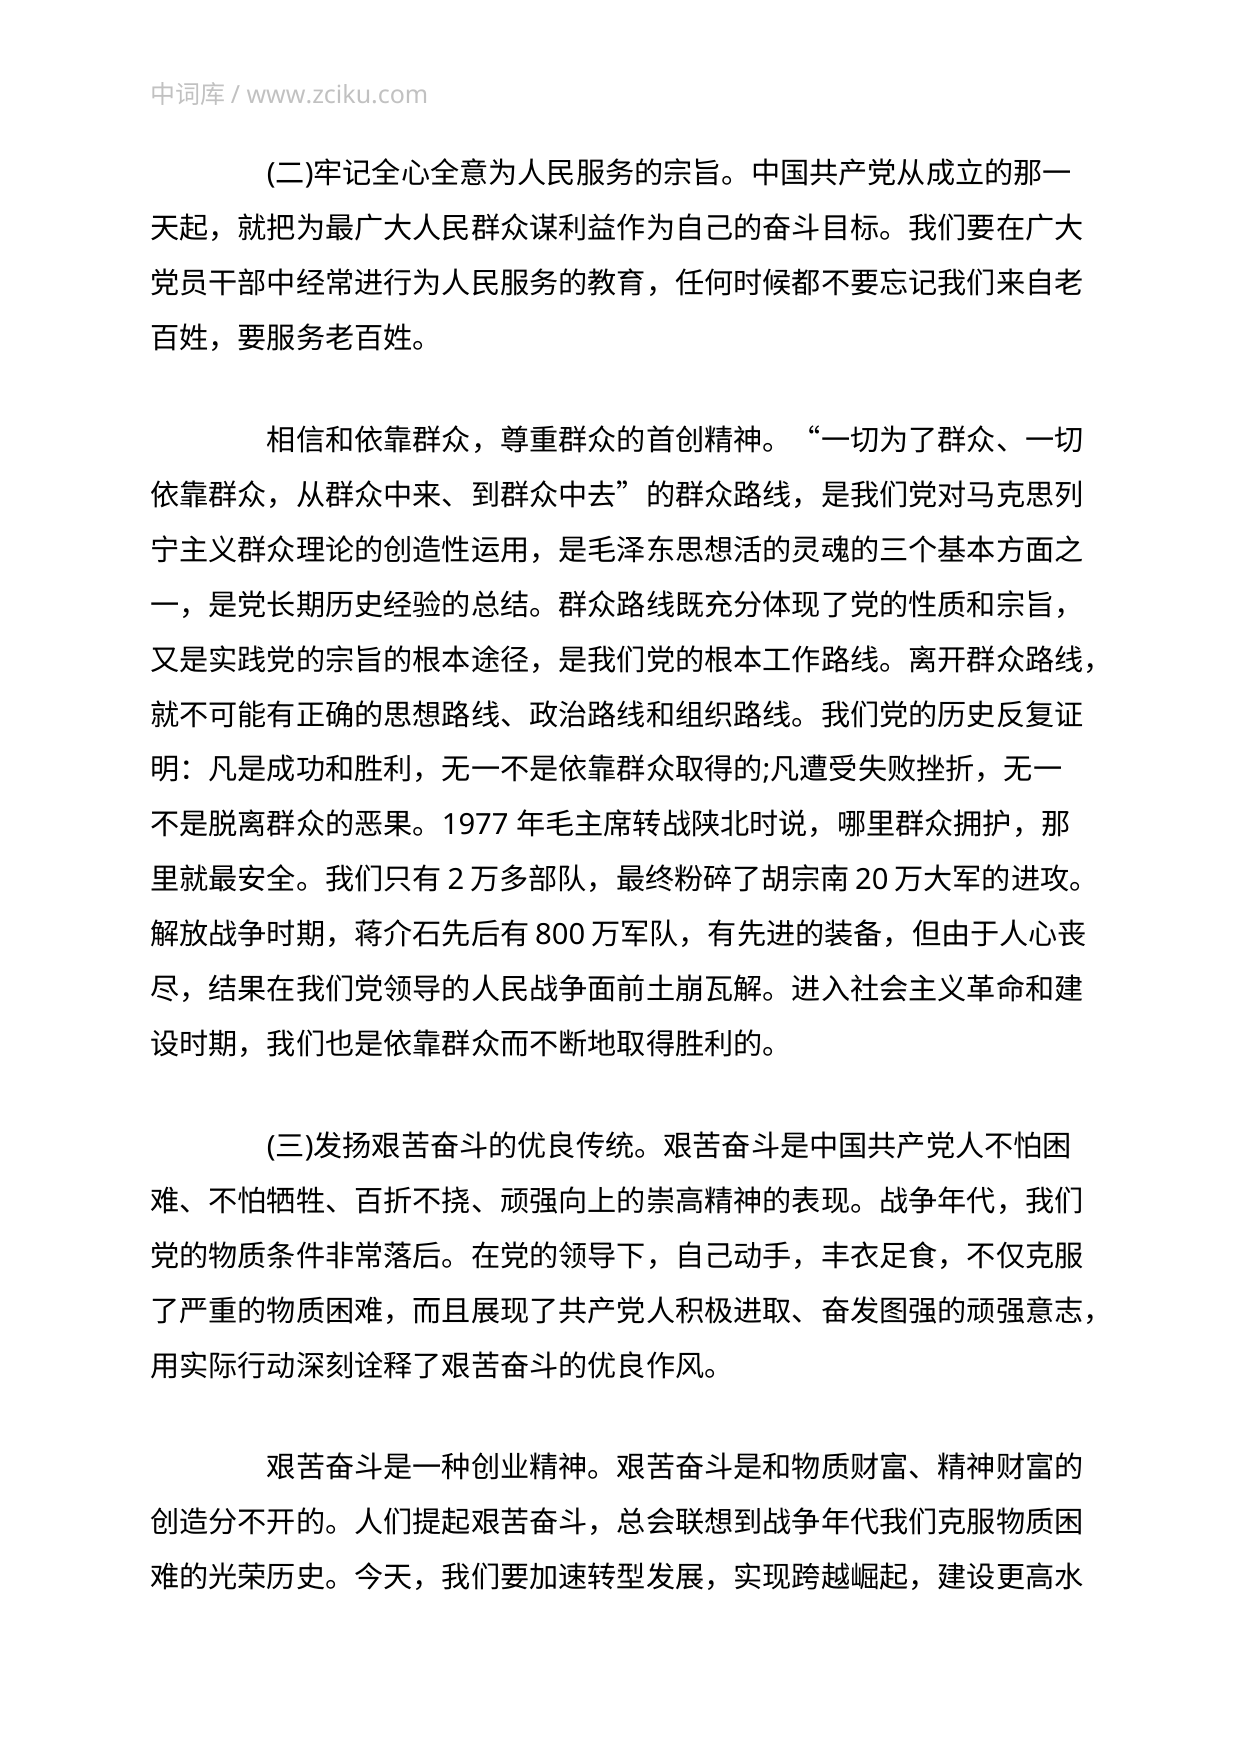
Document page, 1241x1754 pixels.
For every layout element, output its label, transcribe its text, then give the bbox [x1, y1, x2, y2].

text (三)发扬艰苦奋斗的优良传统。艰苦奋斗是中国共产党人不怕困难、不怕牺牲、百折不挠、顽强向上的崇高精神的表现。战争年代，我们党的物质条件非常落后。在党的领导下，自己动手，丰衣足食，不仅克服了严重的物质困难，而且展现了共产党人积极进取、奋发图强的顽强意志，用实际行动深刻诠释了艰苦奋斗的优良作风。 [150, 1123, 1090, 1384]
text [150, 1444, 1090, 1596]
text (二)牢记全心全意为人民服务的宗旨。中国共产党从成立的那一天起，就把为最广大人民群众谋利益作为自己的奋斗目标。我们要在广大党员干部中经常进行为人民服务的教育，任何时候都不要忘记我们来自老百姓，要服务老百姓。 [150, 150, 1090, 357]
text 相信和依靠群众，尊重群众的首创精神。“一切为了群众、一切依靠群众，从群众中来、到群众中去”的群众路线，是我们党对马克思列宁主义群众理论的创造性运用，是毛泽东思想活的灵魂的三个基本方面之一，是党长期历史经验的总结。群众路线既充分体现了党的性质和宗旨，又是实践党的宗旨的根本途径，是我们党的根本工作路线。离开群众路线，就不可能有正确的思想路线、政治路线和组织路线。我们党的历史反复证明：凡是成功和胜利，无一不是依靠群众取得的;凡遭受失败挫折，无一不是脱离群众的恶果。1977 年毛主席转战陕北时说，哪里群众拥护，那里就最安全。我们只有2万多部队，最终粉碎了胡宗南20万大军的进攻。解放战争时期，蒋介石先后有800万军队，有先进的装备，但由于人心丧尽，结果在我们党领导的人民战争面前土崩瓦解。进入社会主义革命和建设时期，我们也是依靠群众而不断地取得胜利的。 [150, 417, 1090, 1063]
